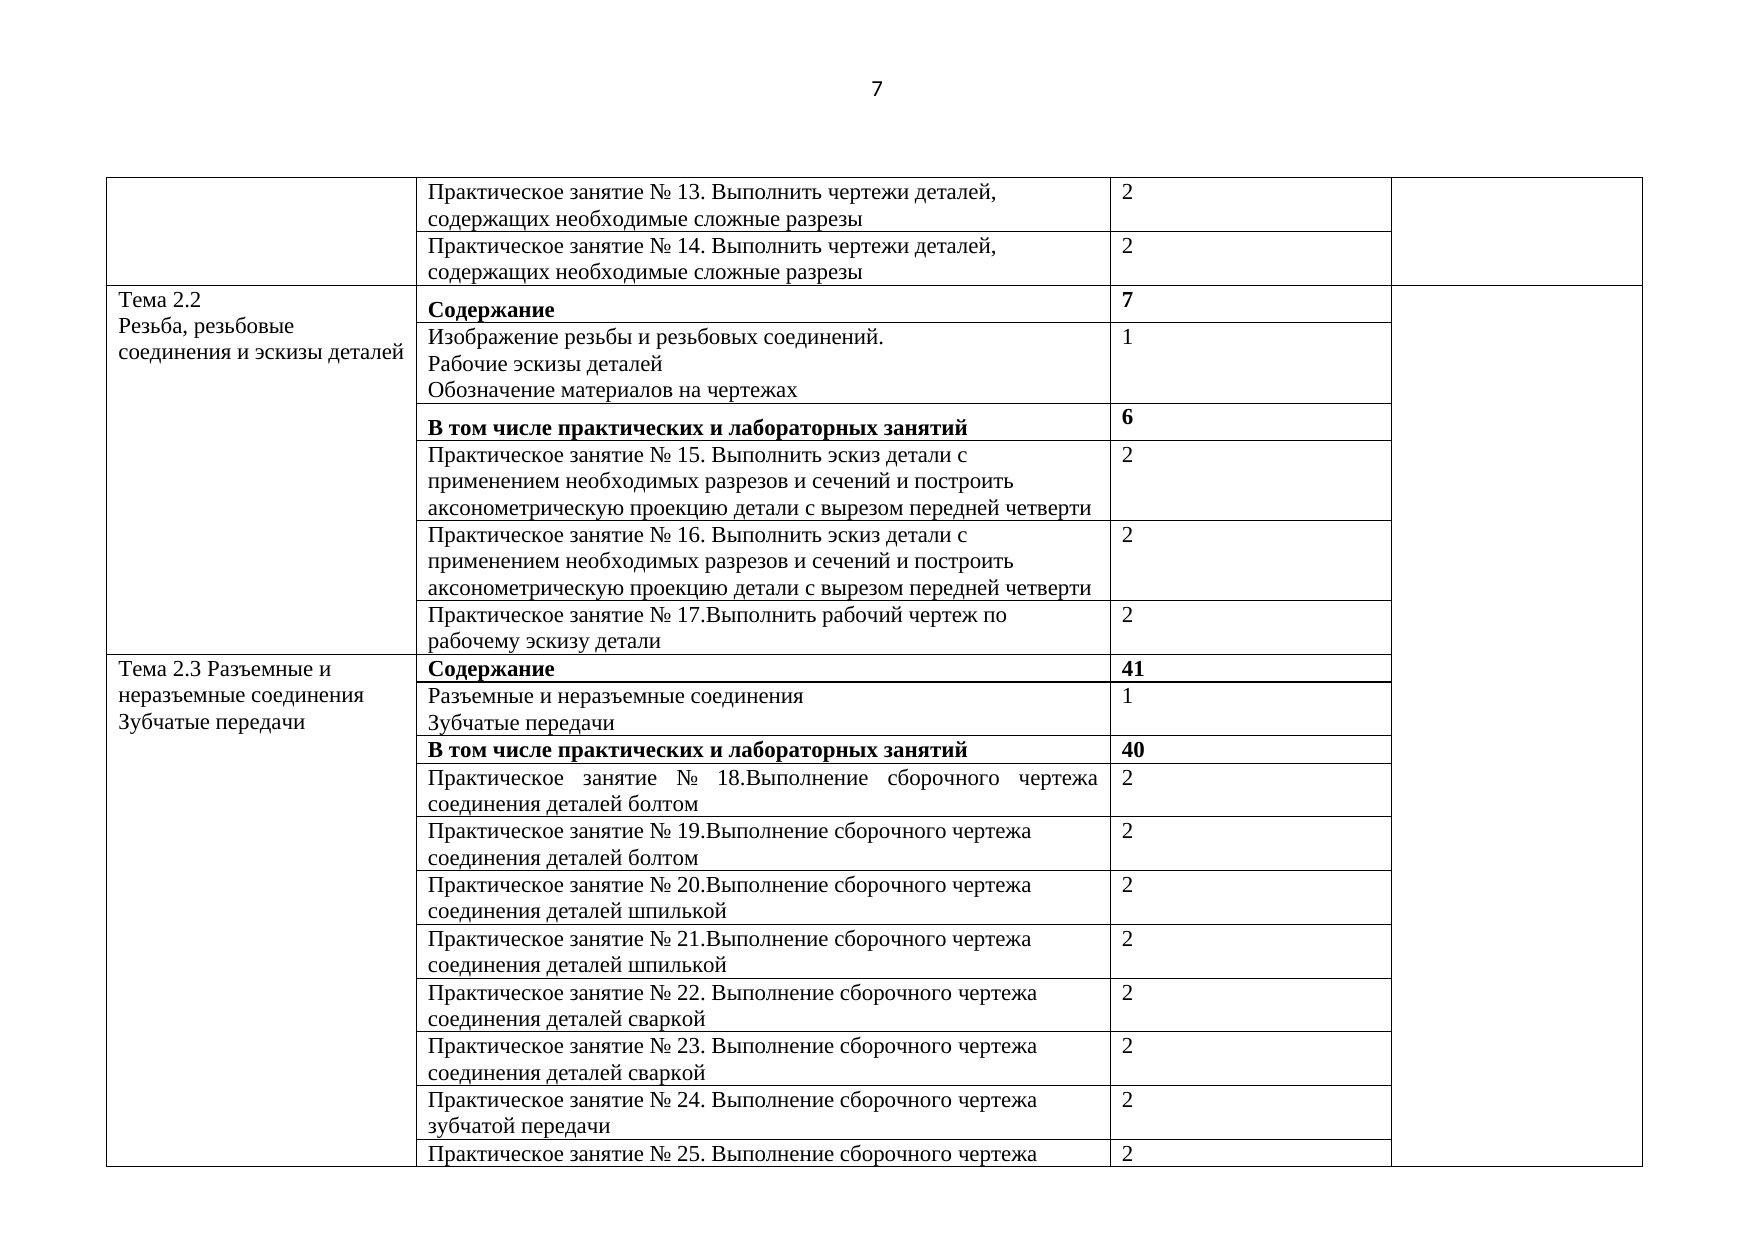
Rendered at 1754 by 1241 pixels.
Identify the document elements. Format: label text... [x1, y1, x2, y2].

table_cell Практическое занятие № 21.Выполнение сборочного чертежа соединения деталей шпилькой [417, 925, 1110, 977]
table_cell 2 [1111, 178, 1391, 231]
table_cell 1 [1111, 323, 1391, 402]
table_cell Практическое занятие № 14. Выполнить чертежи деталей, содержащих необходимые сложные разрезы [417, 232, 1110, 285]
table_cell Практическое занятие № 24. Выполнение сборочного чертежа зубчатой передачи [417, 1086, 1110, 1139]
table_cell 2 [1111, 601, 1391, 654]
table_cell Практическое занятие № 15. Выполнить эскиз детали с применением необходимых разрезов и сечений и построить аксонометрическую проекцию детали с вырезом передней четверти [417, 441, 1110, 520]
table_cell Практическое занятие № 16. Выполнить эскиз детали с применением необходимых разрезов и сечений и построить аксонометрическую проекцию детали с вырезом передней четверти [417, 521, 1110, 600]
table_cell 2 [1111, 1032, 1391, 1085]
table_cell В том числе практических и лабораторных занятий [417, 404, 1110, 440]
table_cell Практическое занятие № 13. Выполнить чертежи деталей, содержащих необходимые сложные разрезы [417, 178, 1110, 231]
table_cell 2 [1111, 441, 1391, 520]
table_cell 40 [1111, 736, 1391, 762]
table_cell Практическое занятие № 19.Выполнение сборочного чертежа соединения деталей болтом [417, 817, 1110, 870]
table_cell Содержание [417, 286, 1110, 322]
table_cell Изображение резьбы и резьбовых соединений. Рабочие эскизы деталей Обозначение материалов на чертежах [417, 323, 1110, 402]
table_cell 1 [1111, 683, 1391, 735]
table_cell Практическое занятие № 17.Выполнить рабочий чертеж по рабочему эскизу детали [417, 601, 1110, 654]
table_cell [1392, 286, 1642, 1166]
table_cell Тема 2.3 Разъемные и неразъемные соединения Зубчатые передачи [107, 655, 416, 1166]
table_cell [417, 1140, 1110, 1166]
table_cell 2 [1111, 232, 1391, 285]
table_cell Тема 2.2 Резьба, резьбовые соединения и эскизы деталей [107, 286, 416, 654]
table_cell 2 [1111, 764, 1391, 816]
table_cell 2 [1111, 1086, 1391, 1139]
table_cell Практическое занятие № 20.Выполнение сборочного чертежа соединения деталей шпилькой [417, 871, 1110, 924]
table_cell 2 [1111, 817, 1391, 870]
table_cell Практическое занятие № 23. Выполнение сборочного чертежа соединения деталей сваркой [417, 1032, 1110, 1085]
table_cell Разъемные и неразъемные соединения Зубчатые передачи [417, 683, 1110, 735]
table_cell 2 [1111, 871, 1391, 924]
table_cell 7 [1111, 286, 1391, 322]
table_cell 6 [1111, 404, 1391, 440]
table_cell 2 [1111, 925, 1391, 977]
table_cell В том числе практических и лабораторных занятий [417, 736, 1110, 762]
table_cell 2 [1111, 521, 1391, 600]
table_cell Практическое занятие № 22. Выполнение сборочного чертежа соединения деталей сваркой [417, 979, 1110, 1031]
table_cell Содержание [417, 655, 1110, 681]
table_cell 2 [1111, 1140, 1391, 1166]
table_cell 41 [1111, 655, 1391, 681]
table_cell 2 [1111, 979, 1391, 1031]
table_cell Практическое занятие № 18.Выполнение сборочного чертежа соединения деталей болтом [417, 764, 1110, 816]
